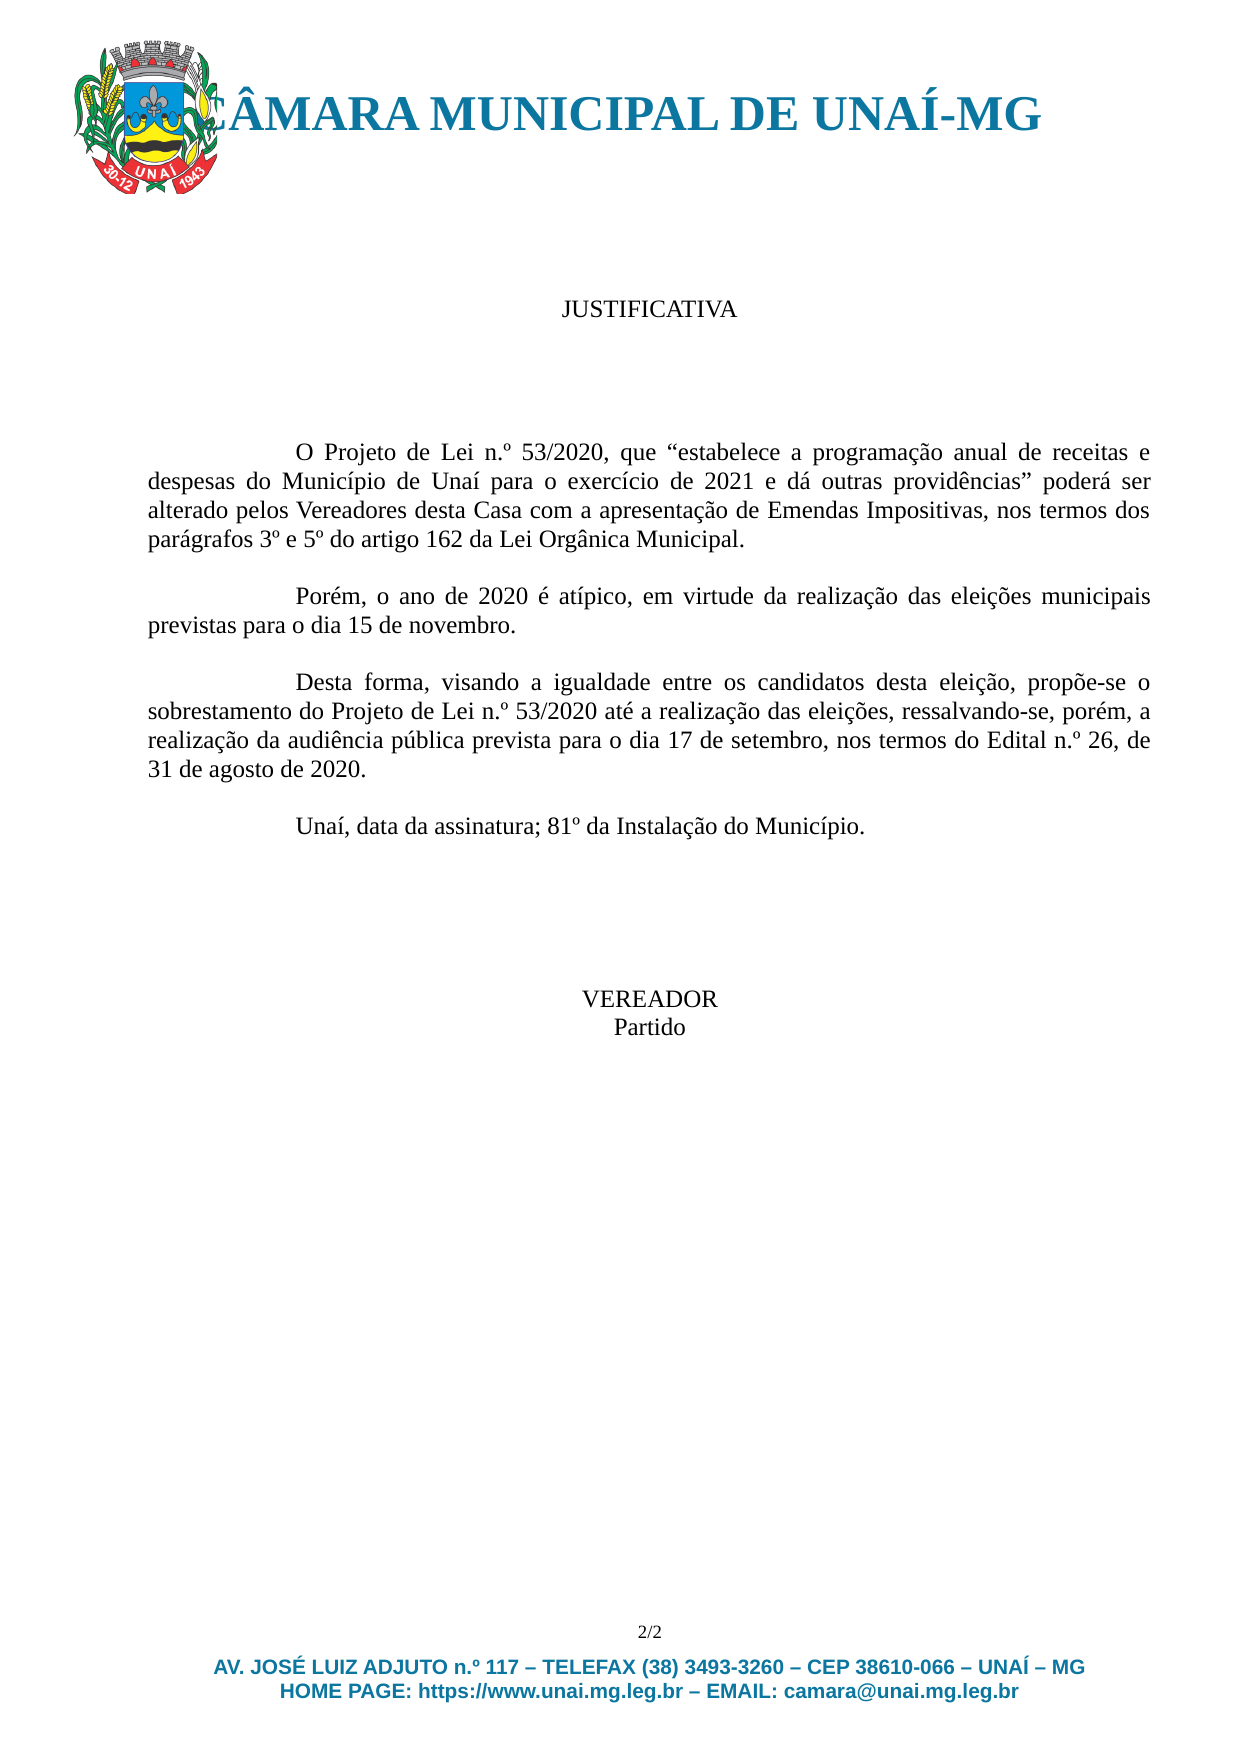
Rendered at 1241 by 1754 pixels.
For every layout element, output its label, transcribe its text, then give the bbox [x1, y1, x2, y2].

text VEREADOR [148, 984, 1152, 1012]
text Desta forma, visando a igualdade entre os candidatos desta eleição, propõe-se o sobrestamento do Projeto de Lei n.º 53/2020 até a realização das eleições, ressalvando-se, porém, a realização da audiência pública prevista para o dia 17 de setembro, nos termos do Edital n.º 26, de 31 de agosto de 2020. [148, 667, 1152, 782]
text Unaí, data da assinatura; 81º da Instalação do Município. [148, 811, 1152, 840]
text JUSTIFICATIVA [148, 294, 1152, 322]
text Partido [148, 1012, 1152, 1041]
text O Projeto de Lei n.º 53/2020, que “estabelece a programação anual de receitas e despesas do Município de Unaí para o exercício de 2021 e dá outras providências” poderá ser alterado pelos Vereadores desta Casa com a apresentação de Emendas Impositivas, nos termos dos parágrafos 3º e 5º do artigo 162 da Lei Orgânica Municipal. [148, 437, 1152, 552]
text Porém, o ano de 2020 é atípico, em virtude da realização das eleições municipais previstas para o dia 15 de novembro. [148, 581, 1152, 639]
picture [73, 40, 218, 194]
